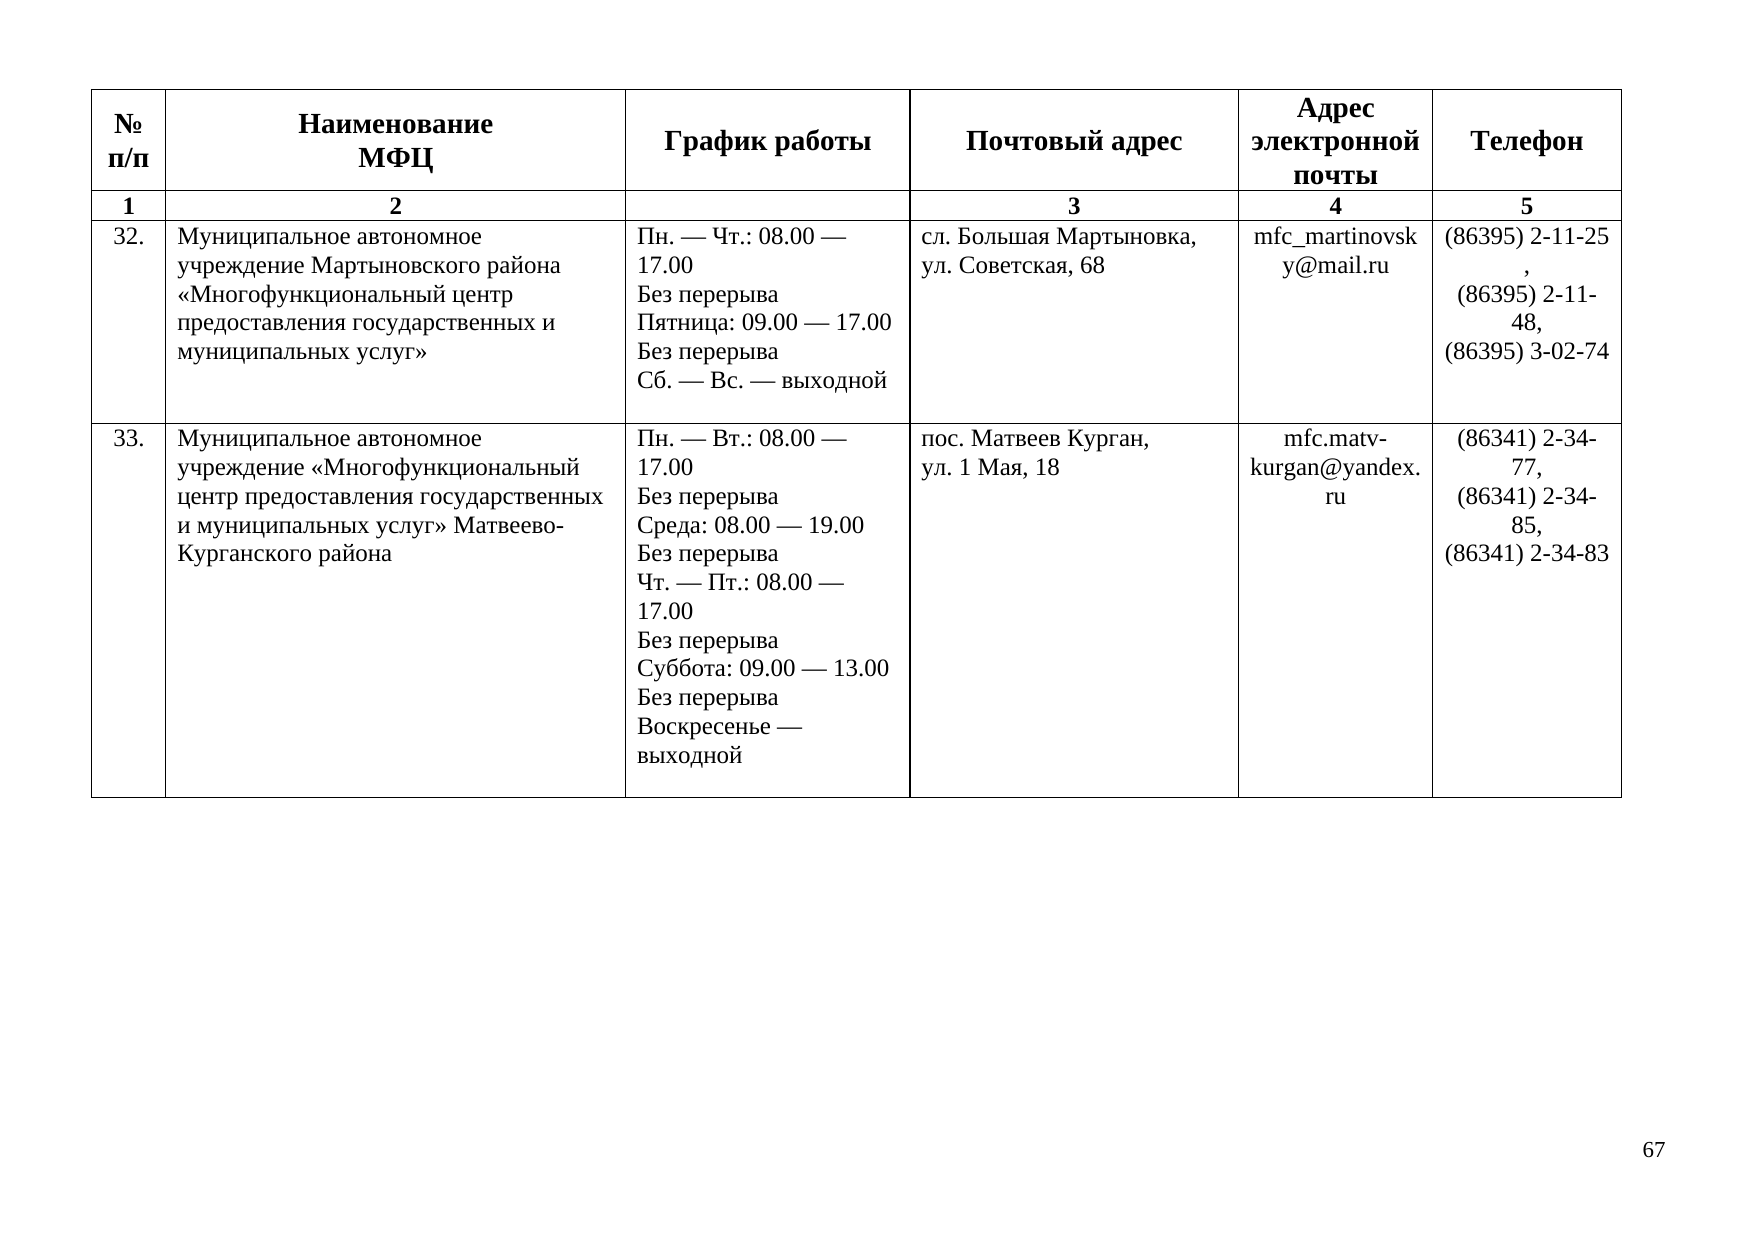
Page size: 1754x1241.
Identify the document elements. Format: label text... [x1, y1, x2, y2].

table_header Наименование МФЦ [166, 90, 625, 190]
table_cell 2 [166, 191, 625, 220]
table_cell (86395) 2-11-25 , (86395) 2-11-48, (86395) 3-02-74 [1433, 221, 1621, 422]
table_cell 3 [911, 191, 1238, 220]
table_header № п/п [92, 90, 165, 190]
table_cell [626, 191, 909, 220]
table_cell сл. Большая Мартыновка, ул. Советская, 68 [911, 221, 1238, 422]
table_cell 5 [1433, 191, 1621, 220]
table_cell Пн. — Вт.: 08.00 — 17.00 Без перерыва Среда: 08.00 — 19.00 Без перерыва Чт. — Пт.: 08.00 — 17.00 Без перерыва Суббота: 09.00 — 13.00 Без перерыва Воскресенье — выходной [626, 424, 909, 797]
table_cell mfc.matv-kurgan@yandex.ru [1239, 424, 1432, 797]
table_cell mfc_martinovsky@mail.ru [1239, 221, 1432, 422]
table_cell Муниципальное автономное учреждение Мартыновского района «Многофункциональный центр предоставления государственных и муниципальных услуг» [166, 221, 625, 422]
table_cell пос. Матвеев Курган, ул. 1 Мая, 18 [911, 424, 1238, 797]
table_cell 32. [92, 221, 165, 422]
table_cell 4 [1239, 191, 1432, 220]
table_header Адрес электронной почты [1239, 90, 1432, 190]
table_cell (86341) 2-34-77, (86341) 2-34-85, (86341) 2-34-83 [1433, 424, 1621, 797]
table_cell Пн. — Чт.: 08.00 — 17.00 Без перерыва Пятница: 09.00 — 17.00 Без перерыва Сб. — Вс. — выходной [626, 221, 909, 422]
table_header График работы [626, 90, 909, 190]
table_cell 1 [92, 191, 165, 220]
table_header Почтовый адрес [911, 90, 1238, 190]
table_cell 33. [92, 424, 165, 797]
table_cell Муниципальное автономное учреждение «Многофункциональный центр предоставления государственных и муниципальных услуг» Матвеево-Курганского района [166, 424, 625, 797]
table_header Телефон [1433, 90, 1621, 190]
